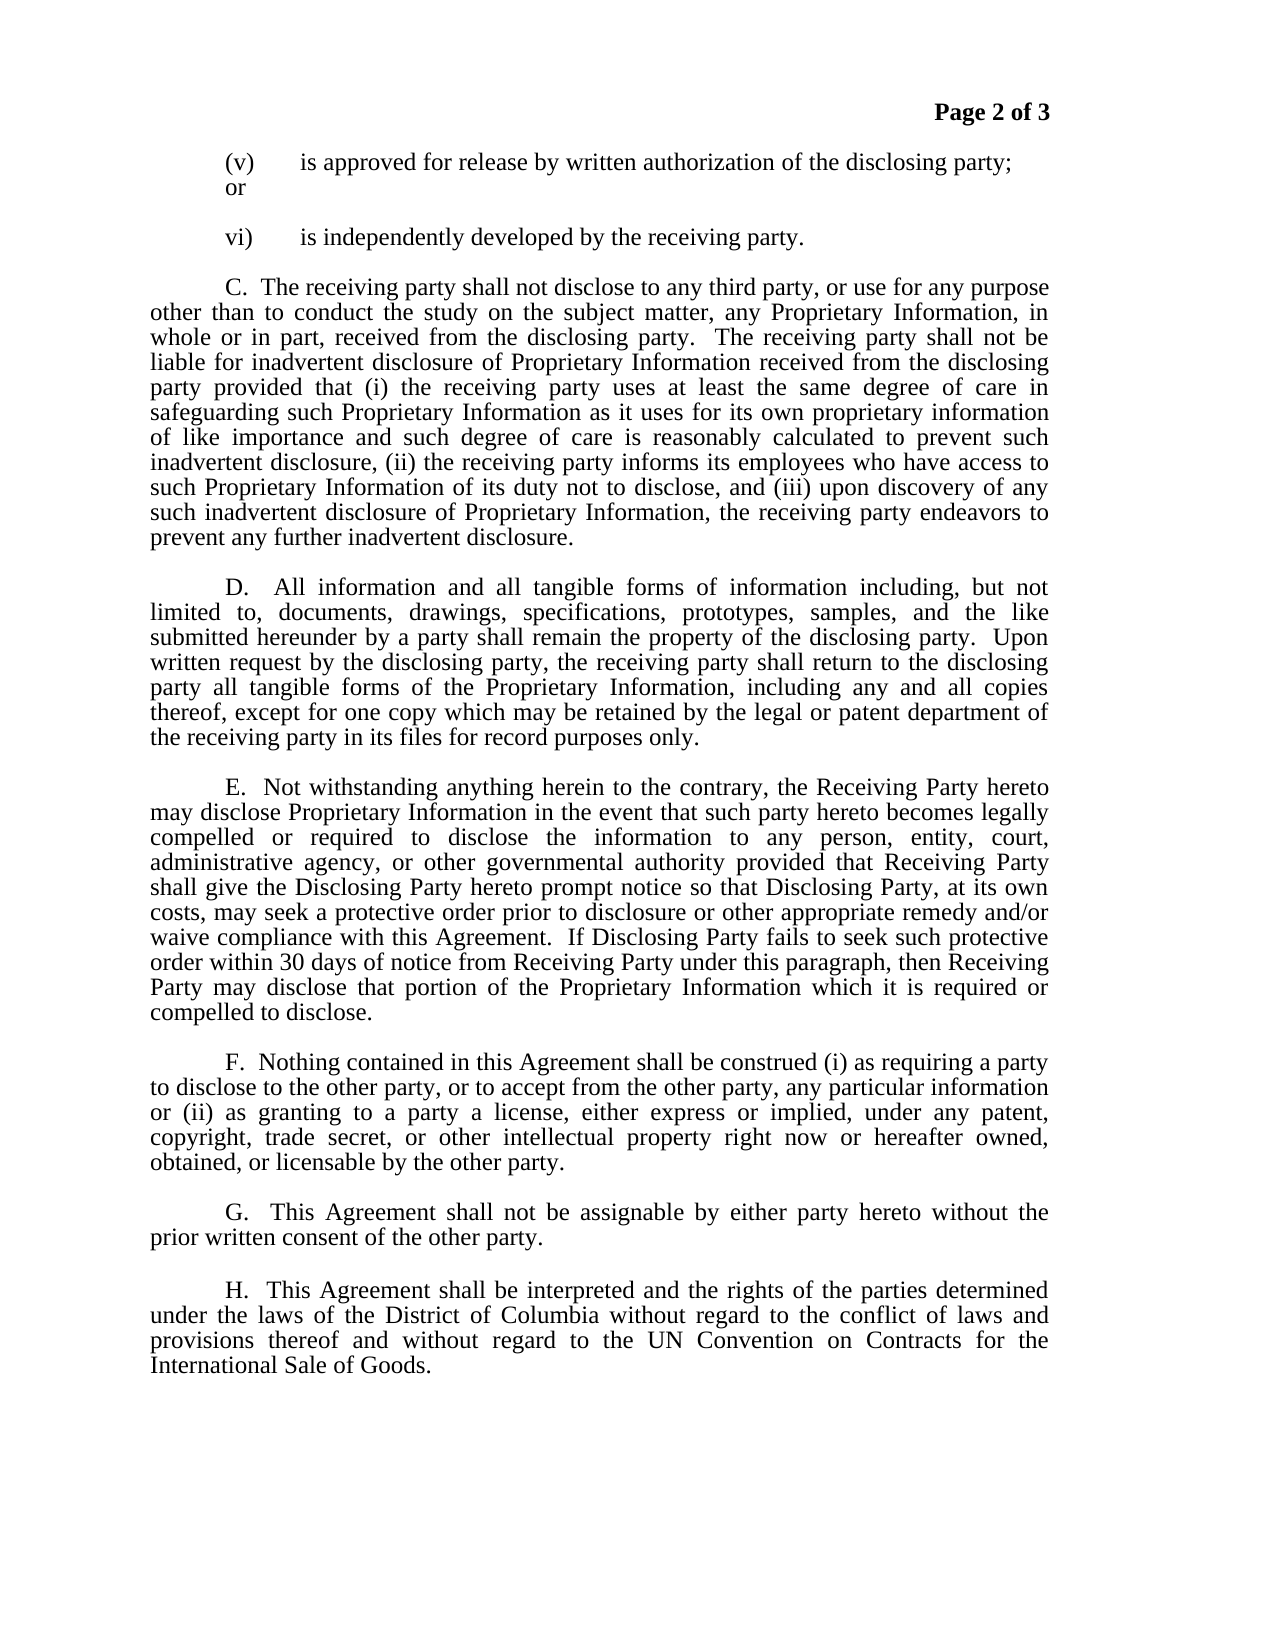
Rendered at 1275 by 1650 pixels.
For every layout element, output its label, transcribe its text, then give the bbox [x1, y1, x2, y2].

text E. Not withstanding anything herein to the contrary, the Receiving Party hereto may disclose Proprietary Information in the event that such party hereto becomes legally compelled or required to disclose the information to any person, entity, court, administrative agency, or other governmental authority provided that Receiving Party shall give the Disclosing Party hereto prompt notice so that Disclosing Party, at its own costs, may seek a protective order prior to disclosure or other appropriate remedy and/or waive compliance with this Agreement. If Disclosing Party fails to seek such protective order within 30 days of notice from Receiving Party under this paragraph, then Receiving Party may disclose that portion of the Proprietary Information which it is required or compelled to disclose. [150, 775, 1050, 1025]
text (v) is approved for release by written authorization of the disclosing party; or [90, 150, 1012, 200]
text D. All information and all tangible forms of information including, but not limited to, documents, drawings, specifications, prototypes, samples, and the like submitted hereunder by a party shall remain the property of the disclosing party. Upon written request by the disclosing party, the receiving party shall return to the disclosing party all tangible forms of the Proprietary Information, including any and all copies thereof, except for one copy which may be retained by the legal or patent department of the receiving party in its files for record purposes only. [150, 575, 1050, 750]
text G. This Agreement shall not be assignable by either party hereto without the prior written consent of the other party. [150, 1200, 1050, 1250]
text H. This Agreement shall be interpreted and the rights of the parties determined under the laws of the without regard to the conflict of laws and provisions thereof and without regard to the UN Convention on Contracts for the International Sale of Goods. [150, 1279, 1050, 1379]
text vi) is independently developed by the receiving party. [90, 225, 1012, 250]
text C. The receiving party shall not disclose to any third party, or use for any purpose other than to conduct the study on the subject matter, any Proprietary Information, in whole or in part, received from the disclosing party. The receiving party shall not be liable for inadvertent disclosure of Proprietary Information received from the disclosing party provided that (i) the receiving party uses at least the same degree of care in safeguarding such Proprietary Information as it uses for its own proprietary information of like importance and such degree of care is reasonably calculated to prevent such inadvertent disclosure, (ii) the receiving party informs its employees who have access to such Proprietary Information of its duty not to disclose, and (iii) upon discovery of any such inadvertent disclosure of Proprietary Information, the receiving party endeavors to prevent any further inadvertent disclosure. [150, 275, 1050, 550]
text F. Nothing contained in this Agreement shall be construed (i) as requiring a party to disclose to the other party, or to accept from the other party, any particular information or (ii) as granting to a party a license, either express or implied, under any patent, copyright, trade secret, or other intellectual property right now or hereafter owned, obtained, or licensable by the other party. [150, 1050, 1050, 1175]
